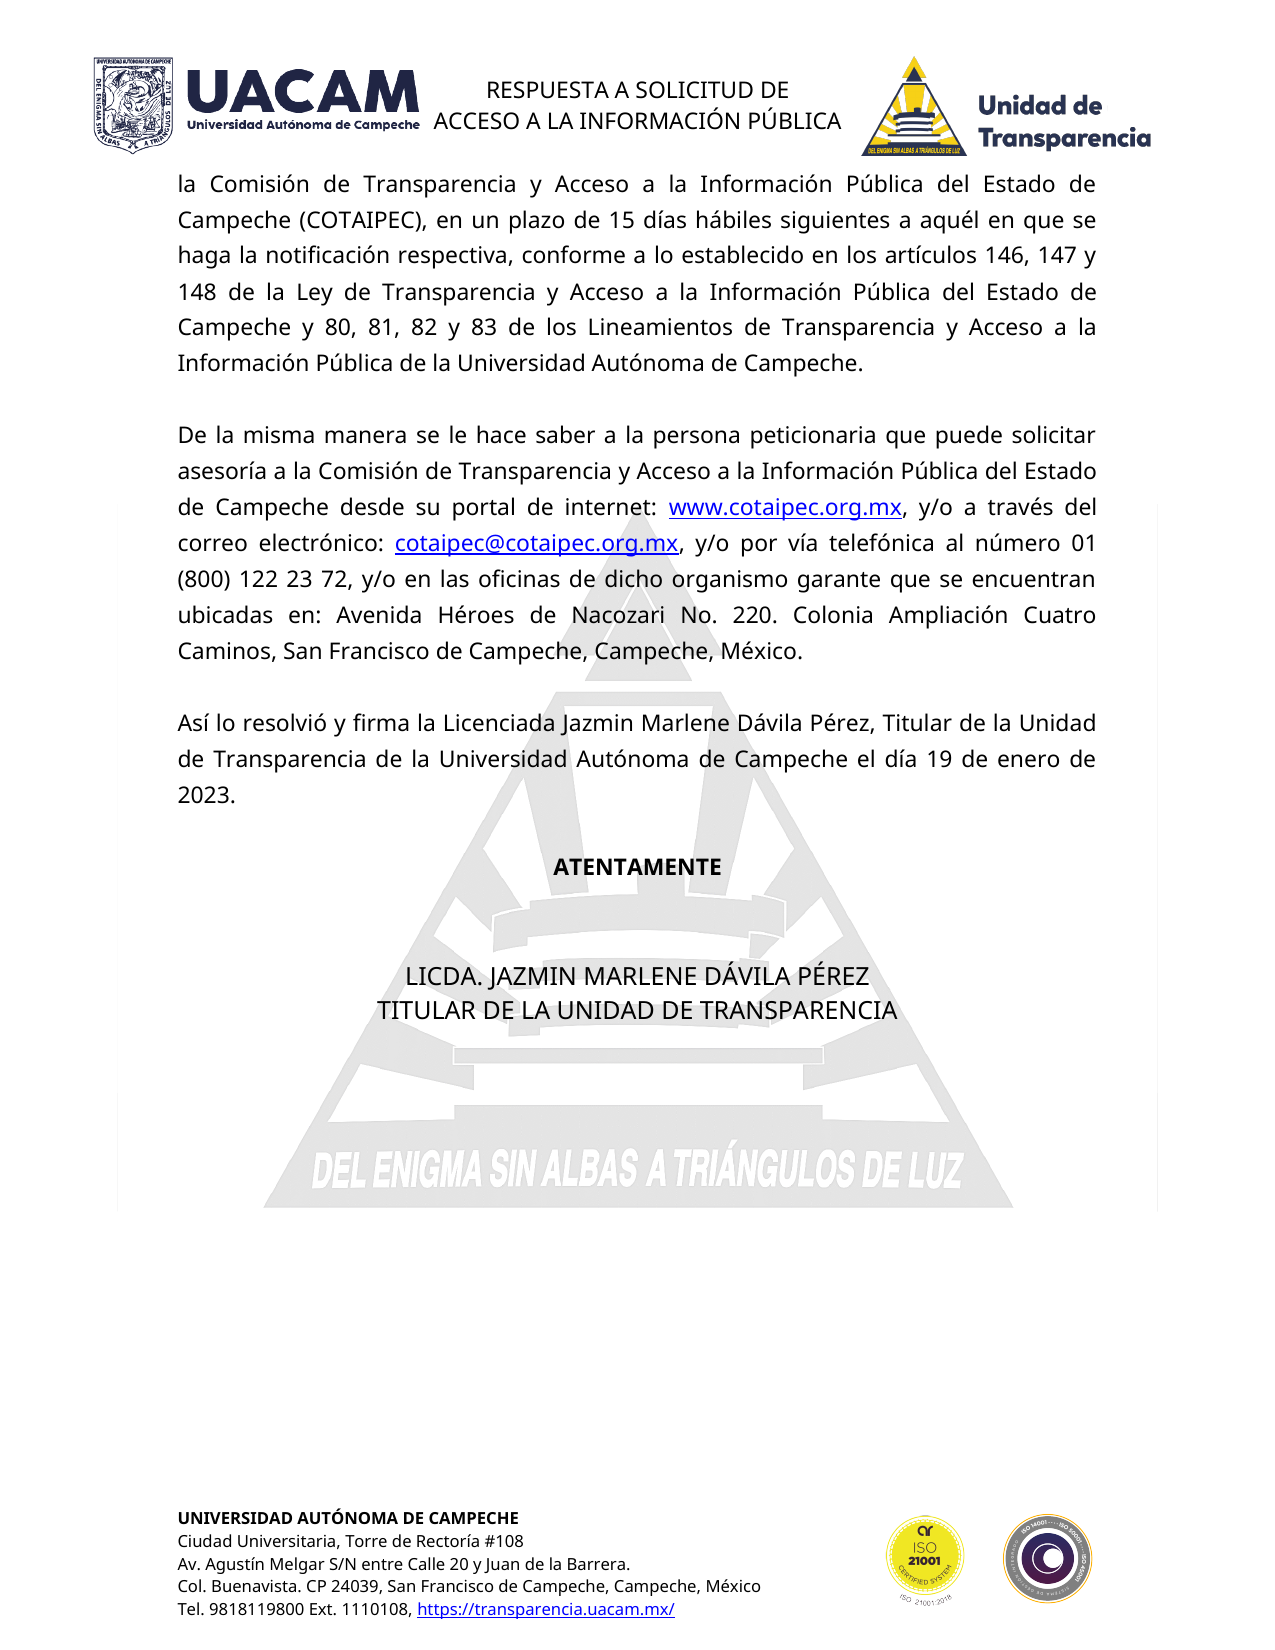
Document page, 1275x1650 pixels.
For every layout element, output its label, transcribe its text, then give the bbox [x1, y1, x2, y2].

text ATENTAMENTE [177, 850, 1098, 882]
picture [995, 1505, 1101, 1612]
picture [93, 57, 421, 155]
text De la misma manera se le hace saber a la persona peticionaria que puede solicitar asesoría a la Comisión de Transparencia y Acceso a la Información Pública del Estado de Campeche desde su portal de internet: www.cotaipec.org.mx, y/o a través del correo electrónico: cotaipec@cotaipec.org.mx, y/o por vía telefónica al número 01 (800) 122 23 72, y/o en las oficinas de dicho organismo garante que se encuentran ubicadas en: Avenida Héroes de Nacozari No. 220. Colonia Ampliación Cuatro Caminos, San Francisco de Campeche, Campeche, México. [177, 419, 1098, 666]
text Así lo resolvió y firma la Licenciada Jazmin Marlene Dávila Pérez, Titular de la Unidad de Transparencia de la Universidad Autónoma de Campeche el día 19 de enero de 2023. [177, 707, 1098, 810]
picture [883, 1513, 968, 1609]
picture [861, 56, 1153, 156]
text LICDA. JAZMIN MARLENE DÁVILA PÉREZ TITULAR DE LA UNIDAD DE TRANSPARENCIA [177, 958, 1098, 1026]
